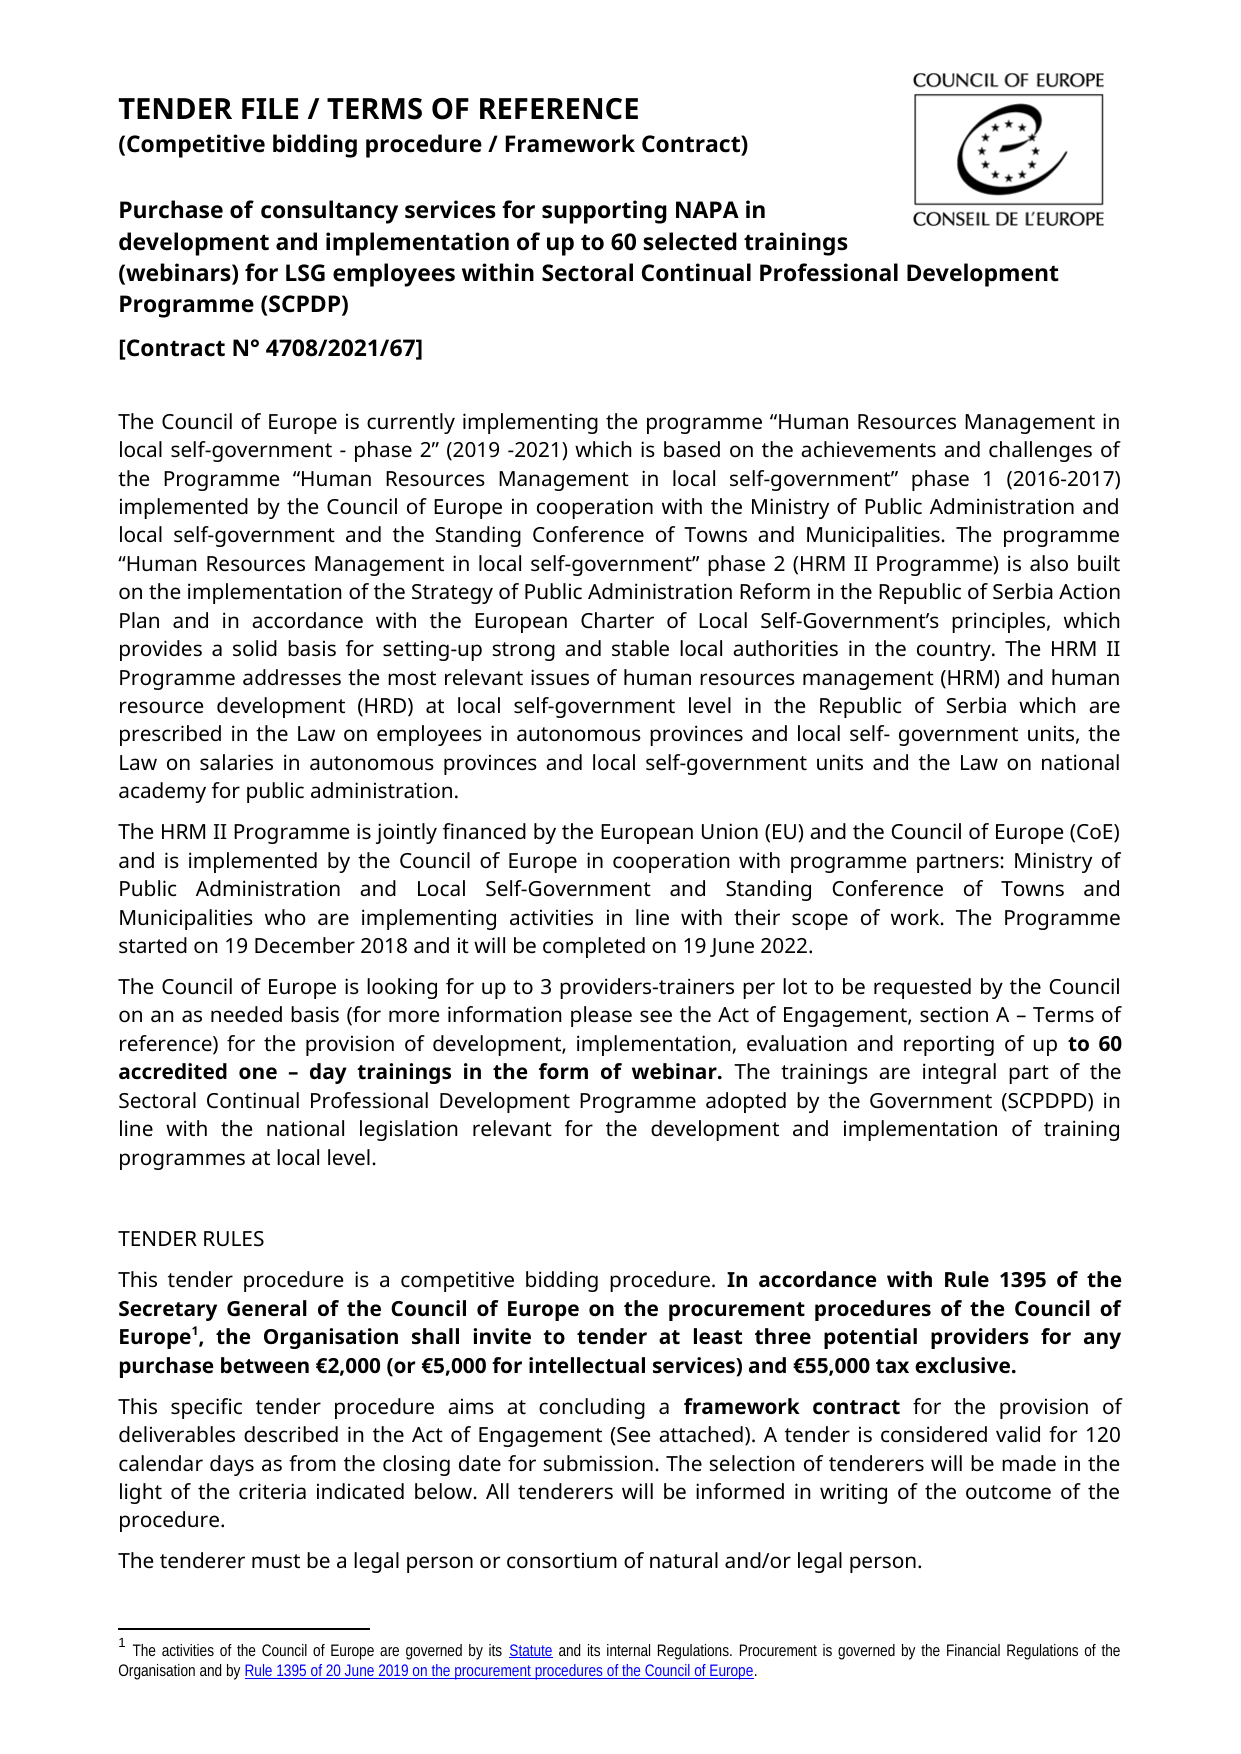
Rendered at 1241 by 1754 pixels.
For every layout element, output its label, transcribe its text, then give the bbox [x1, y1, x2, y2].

text (Competitive bidding procedure / Framework Contract) [118, 128, 890, 159]
text The HRM II Programme is jointly financed by the European Union (EU) and the Council of Europe (CoE) and is implemented by the Council of Europe in cooperation with programme partners: Ministry of Public Administration and Local Self-Government and Standing Conference of Towns and Municipalities who are implementing activities in line with their scope of work. The Programme started on 19 December 2018 and it will be completed on 19 June 2022. [118, 817, 1122, 959]
text The Council of Europe is currently implementing the programme “Human Resources Management in local self-government - phase 2” (2019 -2021) which is based on the achievements and challenges of the Programme “Human Resources Management in local self-government” phase 1 (2016-2017) implemented by the Council of Europe in cooperation with the Ministry of Public Administration and local self-government and the Standing Conference of Towns and Municipalities. The programme “Human Resources Management in local self-government” phase 2 (HRM II Programme) is also built on the implementation of the Strategy of Public Administration Reform in the Republic of Serbia Action Plan and in accordance with the European Charter of Local Self-Government’s principles, which provides a solid basis for setting-up strong and stable local authorities in the country. The HRM II Programme addresses the most relevant issues of human resources management (HRM) and human resource development (HRD) at local self-government level in the Republic of Serbia which are prescribed in the Law on employees in autonomous provinces and local self- government units, the Law on salaries in autonomous provinces and local self-government units and the Law on national academy for public administration. [118, 407, 1122, 805]
text Purchase of consultancy services for supporting NAPA in development and implementation of up to 60 selected trainings (webinars) for LSG employees within Sectoral Continual Professional Development Programme (SCPDP) [118, 194, 1122, 319]
picture [890, 55, 1127, 244]
text The Council of Europe is looking for up to 3 providers-trainers per lot to be requested by the Council on an as needed basis (for more information please see the Act of Engagement, section A – Terms of reference) for the provision of development, implementation, evaluation and reporting of up to 60 accredited one – day trainings in the form of webinar. The trainings are integral part of the Sectoral Continual Professional Development Programme adopted by the Government (SCPDPD) in line with the national legislation relevant for the development and implementation of training programmes at local level. [118, 972, 1122, 1171]
text [Contract N° 4708/2021/67] [118, 332, 1122, 363]
text This specific tender procedure aims at concluding a framework contract for the provision of deliverables described in the Act of Engagement (See attached). A tender is considered valid for 120 calendar days as from the closing date for submission. The selection of tenderers will be made in the light of the criteria indicated below. All tenderers will be informed in writing of the outcome of the procedure. [118, 1392, 1122, 1534]
text This tender procedure is a competitive bidding procedure. In accordance with Rule 1395 of the Secretary General of the Council of Europe on the procurement procedures of the Council of Europe, the Organisation shall invite to tender at least three potential providers for any purchase between €2,000 (or €5,000 for intellectual services) and €55,000 tax exclusive. [118, 1266, 1122, 1379]
text TENDER RULES [118, 1224, 1122, 1253]
text The tenderer must be a legal person or consortium of natural and/or legal person. [118, 1546, 1122, 1575]
text TENDER FILE / TERMS OF REFERENCE [118, 89, 890, 128]
